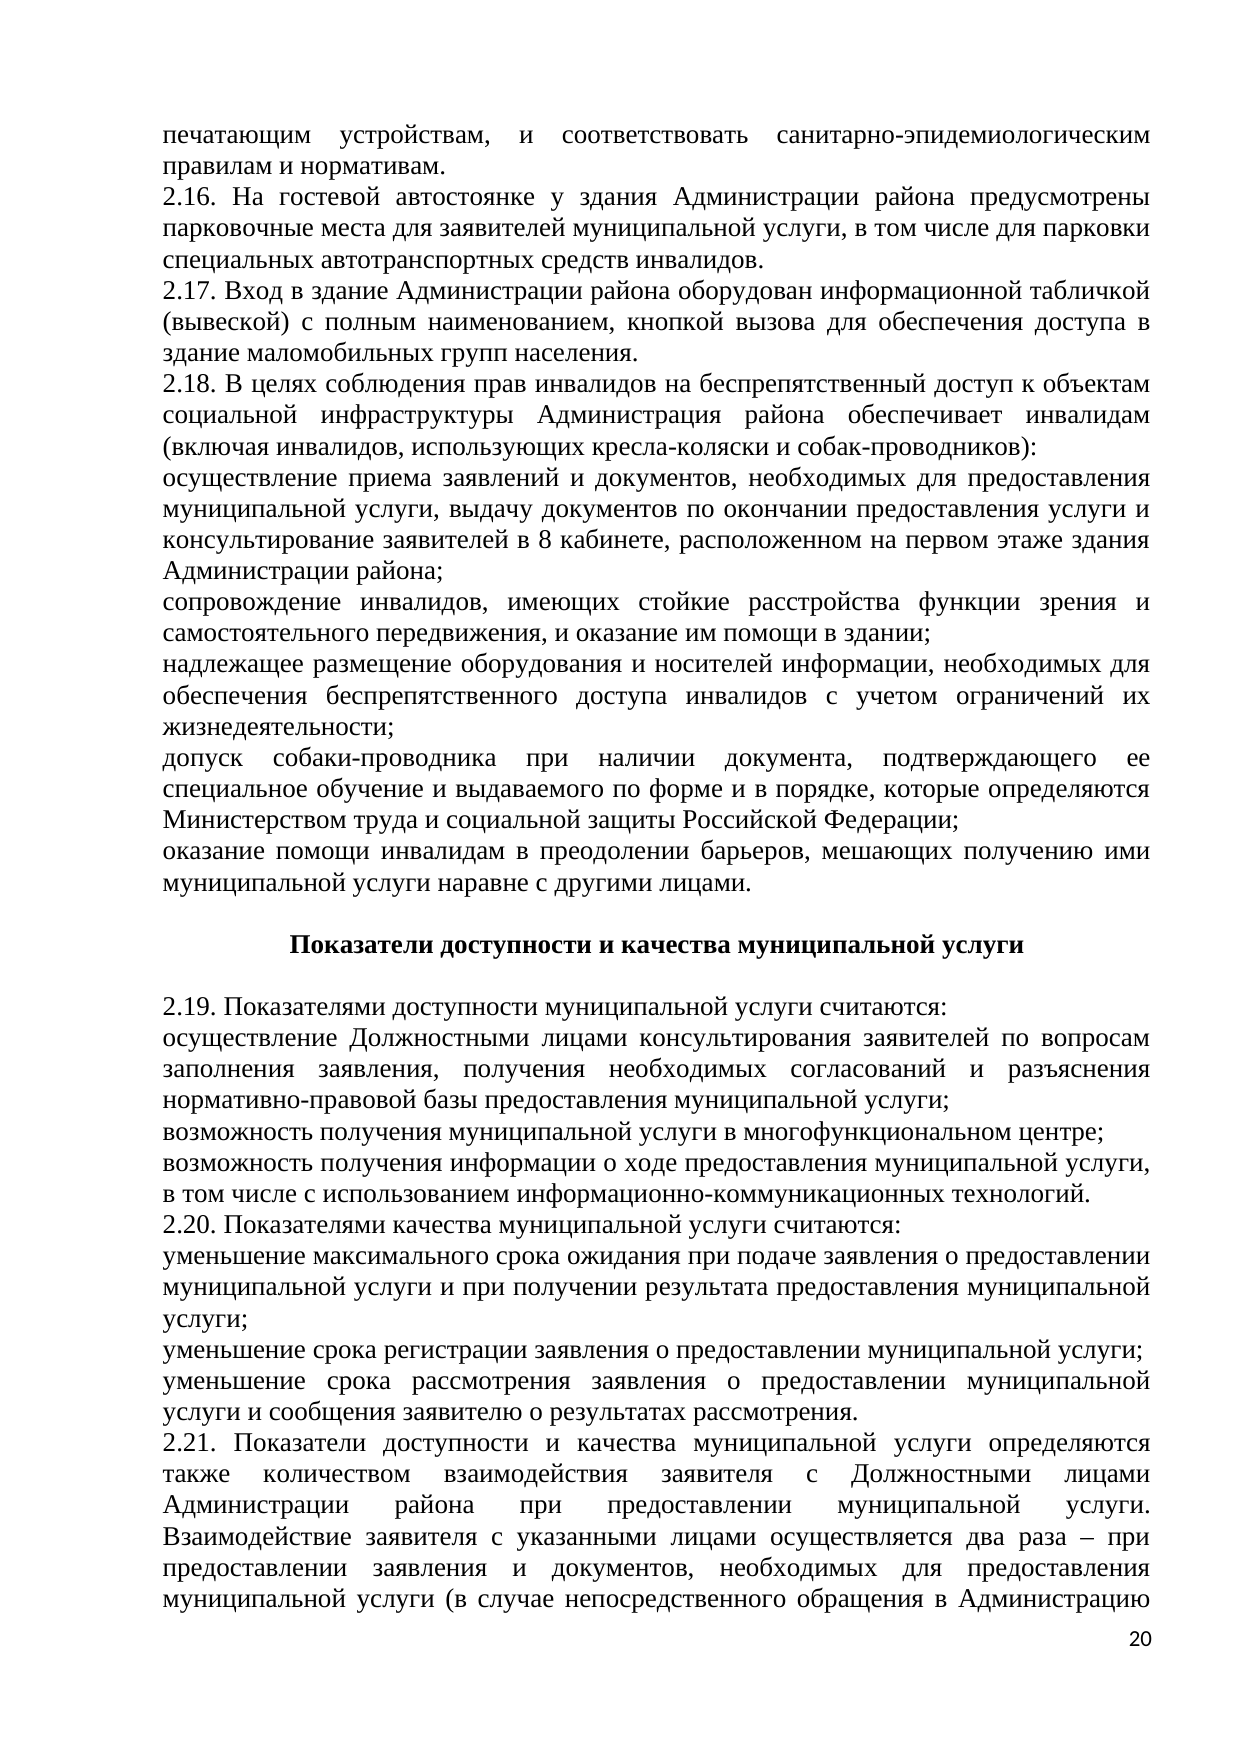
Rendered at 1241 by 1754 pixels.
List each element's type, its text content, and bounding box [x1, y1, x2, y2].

text 2.17. Вход в здание Администрации района оборудован информационной табличкой (вывеской) с полным наименованием, кнопкой вызова для обеспечения доступа в здание маломобильных групп населения. [162, 274, 1152, 367]
text 2.16. На гостевой автостоянке у здания Администрации района предусмотрены парковочные места для заявителей муниципальной услуги, в том числе для парковки специальных автотранспортных средств инвалидов. [162, 180, 1152, 274]
text сопровождение инвалидов, имеющих стойкие расстройства функции зрения и самостоятельного передвижения, и оказание им помощи в здании; [162, 585, 1152, 648]
text оказание помощи инвалидам в преодолении барьеров, мешающих получению ими муниципальной услуги наравне с другими лицами. [162, 834, 1152, 897]
text надлежащее размещение оборудования и носителей информации, необходимых для обеспечения беспрепятственного доступа инвалидов с учетом ограничений их жизнедеятельности; [162, 648, 1152, 741]
text Показатели доступности и качества муниципальной услуги [162, 928, 1152, 959]
text 2.18. В целях соблюдения прав инвалидов на беспрепятственный доступ к объектам социальной инфраструктуры Администрация района обеспечивает инвалидам (включая инвалидов, использующих кресла-коляски и собак-проводников): [162, 367, 1152, 461]
text уменьшение срока регистрации заявления о предоставлении муниципальной услуги; [162, 1333, 1152, 1364]
text возможность получения муниципальной услуги в многофункциональном центре; [162, 1115, 1152, 1146]
text 2.19. Показателями доступности муниципальной услуги считаются: [162, 990, 1152, 1021]
text допуск собаки-проводника при наличии документа, подтверждающего ее специальное обучение и выдаваемого по форме и в порядке, которые определяются Министерством труда и социальной защиты Российской Федерации; [162, 741, 1152, 834]
text осуществление Должностными лицами консультирования заявителей по вопросам заполнения заявления, получения необходимых согласований и разъяснения нормативно-правовой базы предоставления муниципальной услуги; [162, 1021, 1152, 1115]
text возможность получения информации о ходе предоставления муниципальной услуги, в том числе с использованием информационно-коммуникационных технологий. [162, 1146, 1152, 1208]
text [162, 1426, 1152, 1613]
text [162, 118, 1152, 180]
text 2.20. Показателями качества муниципальной услуги считаются: [162, 1208, 1152, 1239]
text уменьшение максимального срока ожидания при подаче заявления о предоставлении муниципальной услуги и при получении результата предоставления муниципальной услуги; [162, 1239, 1152, 1333]
text уменьшение срока рассмотрения заявления о предоставлении муниципальной услуги и сообщения заявителю о результатах рассмотрения. [162, 1364, 1152, 1426]
text осуществление приема заявлений и документов, необходимых для предоставления муниципальной услуги, выдачу документов по окончании предоставления услуги и консультирование заявителей в 8 кабинете, расположенном на первом этаже здания Администрации района; [162, 461, 1152, 585]
